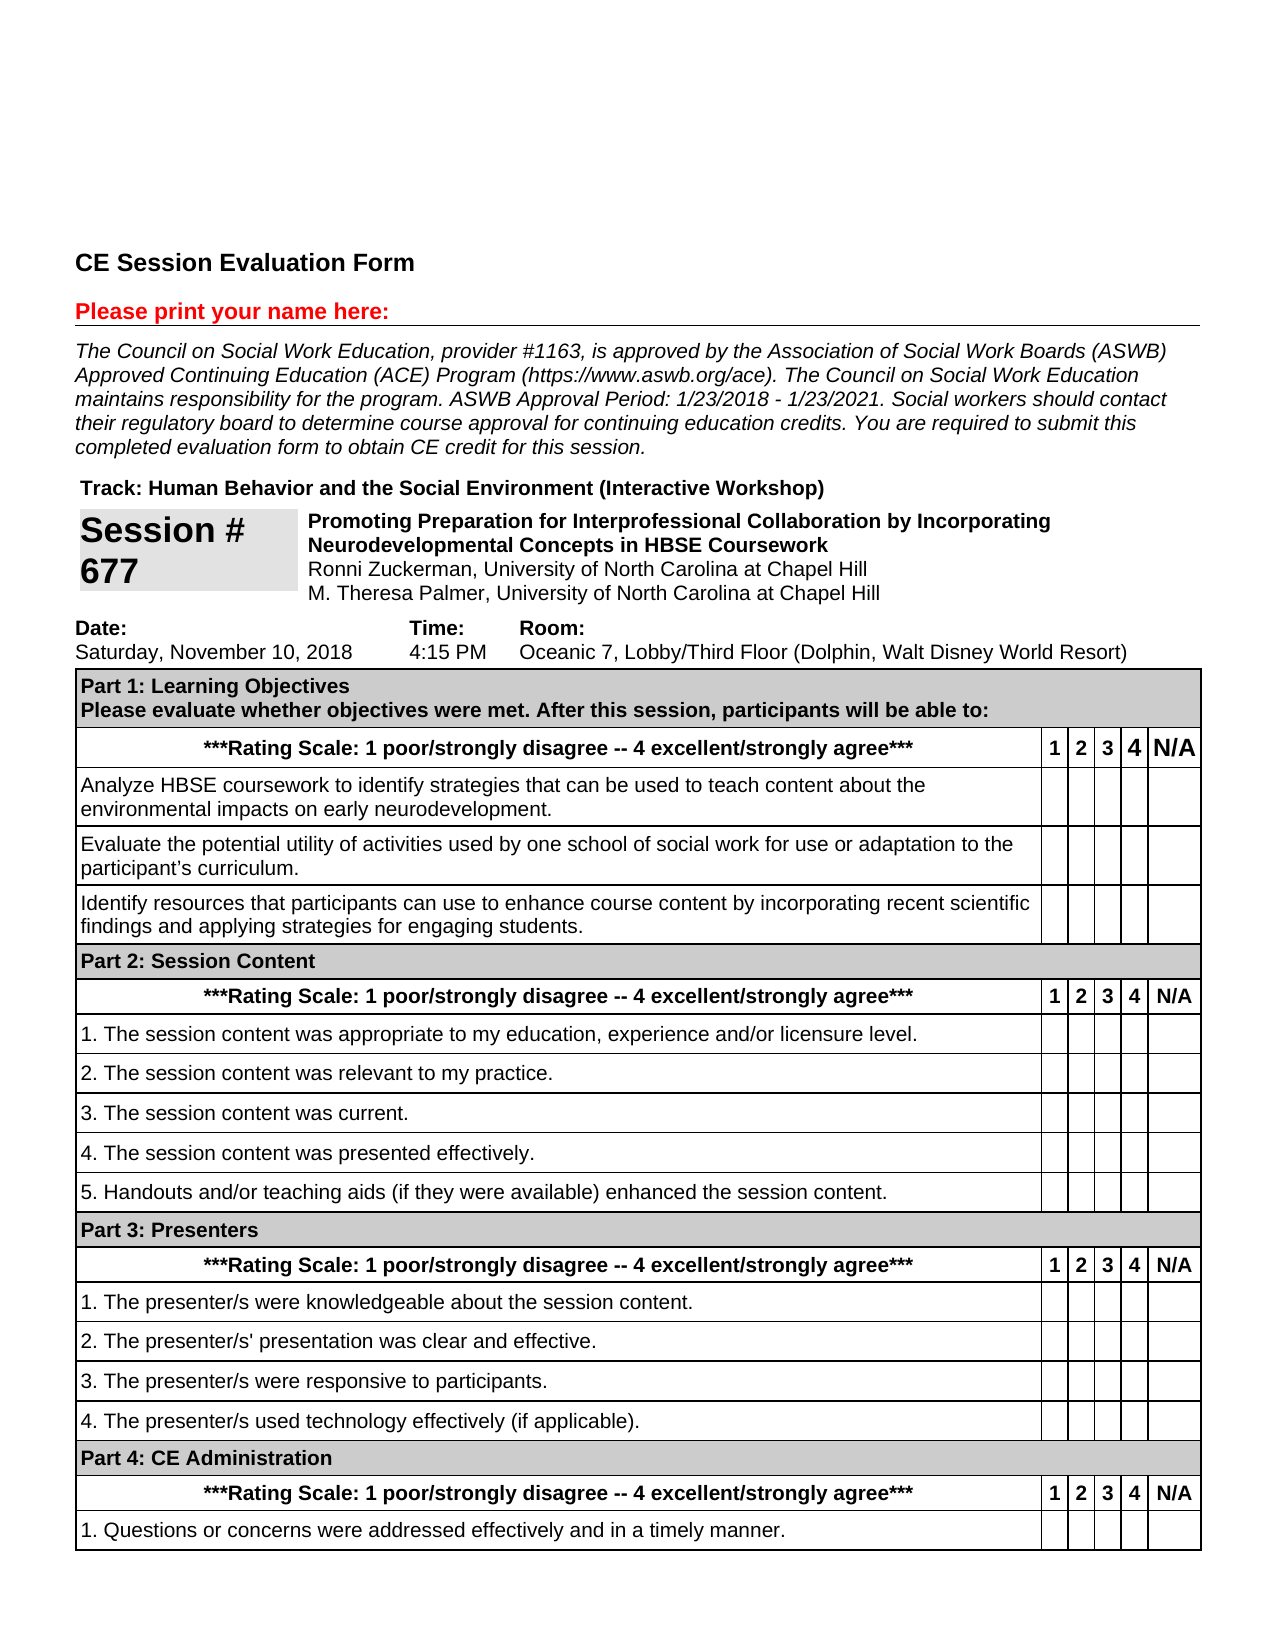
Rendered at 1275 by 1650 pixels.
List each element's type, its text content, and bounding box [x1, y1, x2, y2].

table_header Room: Oceanic 7, Lobby/Third Floor (Dolphin, Walt Disney World Resort) [519, 610, 1200, 668]
table_cell 4 [1122, 980, 1147, 1013]
table_cell [1095, 768, 1120, 825]
table_cell 4 [1122, 1248, 1147, 1281]
table_cell 4. The presenter/s used technology effectively (if applicable). [77, 1402, 1041, 1440]
table_cell ***Rating Scale: 1 poor/strongly disagree -- 4 excellent/strongly agree*** [77, 980, 1041, 1013]
text Please print your name here: [75, 277, 1200, 325]
table_cell [1122, 1402, 1147, 1440]
table_cell Promoting Preparation for Interprofessional Collaboration by Incorporating Neurodevelopmental Concepts in HBSE Coursework Ronni Zuckerman, University of North Carolina at Chapel Hill M. Theresa Palmer, University of North Carolina at Chapel Hill [303, 504, 1200, 609]
table_cell ***Rating Scale: 1 poor/strongly disagree -- 4 excellent/strongly agree*** [77, 1476, 1041, 1509]
table_cell [1069, 1283, 1094, 1321]
table_cell [1095, 827, 1120, 884]
table_cell [1122, 1283, 1147, 1321]
table_cell [1042, 886, 1067, 943]
table_cell [1149, 1094, 1200, 1132]
table_cell [1095, 1094, 1120, 1132]
table_cell 2. The session content was relevant to my practice. [77, 1054, 1041, 1092]
table_cell [1149, 1015, 1200, 1052]
table_cell ***Rating Scale: 1 poor/strongly disagree -- 4 excellent/strongly agree*** [77, 728, 1041, 766]
table_cell 1. The session content was appropriate to my education, experience and/or licensure level. [77, 1015, 1041, 1052]
table_cell 2 [1069, 980, 1094, 1013]
table_cell 1. Questions or concerns were addressed effectively and in a timely manner. [77, 1511, 1041, 1549]
table_cell 4. The session content was presented effectively. [77, 1133, 1041, 1172]
table_cell [1149, 1402, 1200, 1440]
table_cell 3. The presenter/s were responsive to participants. [77, 1362, 1041, 1400]
table_cell [1069, 1322, 1094, 1360]
table_cell Part 4: CE Administration [77, 1441, 1200, 1475]
table_cell 1 [1042, 1476, 1067, 1509]
table_cell Identify resources that participants can use to enhance course content by incorporating recent scientific findings and applying strategies for engaging students. [77, 886, 1041, 943]
table_cell [1095, 1402, 1120, 1440]
table_cell [1095, 886, 1120, 943]
table_cell 2 [1069, 1476, 1094, 1509]
table_cell [1042, 827, 1067, 884]
table_cell N/A [1149, 728, 1200, 766]
table_cell 5. Handouts and/or teaching aids (if they were available) enhanced the session content. [77, 1173, 1041, 1211]
table_cell [1069, 1511, 1094, 1549]
table_cell [1042, 1173, 1067, 1211]
table_cell 3 [1095, 980, 1120, 1013]
table_cell [1149, 1133, 1200, 1172]
table_cell [1095, 1283, 1120, 1321]
table_cell [1069, 1173, 1094, 1211]
table_cell 3 [1095, 728, 1120, 766]
table_cell [1122, 1322, 1147, 1360]
table_cell [1149, 886, 1200, 943]
table_cell Part 3: Presenters [77, 1213, 1200, 1246]
table_cell N/A [1149, 980, 1200, 1013]
table_cell Session # 677 [75, 504, 303, 609]
table_cell [1149, 1054, 1200, 1092]
table_cell [1095, 1173, 1120, 1211]
table_cell N/A [1149, 1476, 1200, 1509]
table_cell 3 [1095, 1248, 1120, 1281]
table_cell 2 [1069, 728, 1094, 766]
table_cell [1069, 1015, 1094, 1052]
table_cell [1122, 1362, 1147, 1400]
table_cell [1069, 827, 1094, 884]
table_cell [1095, 1015, 1120, 1052]
subtitle CE Session Evaluation Form [75, 248, 1200, 277]
table_cell [1095, 1054, 1120, 1092]
table_header Time: 4:15 PM [409, 610, 519, 668]
table_cell [1042, 1362, 1067, 1400]
table_cell [1069, 1362, 1094, 1400]
table_cell [1042, 1094, 1067, 1132]
table_cell 4 [1122, 1476, 1147, 1509]
table_cell 3 [1095, 1476, 1120, 1509]
table_cell [1122, 768, 1147, 825]
table_cell [1122, 1511, 1147, 1549]
table_cell 1 [1042, 728, 1067, 766]
table_cell [1042, 768, 1067, 825]
table_cell Analyze HBSE coursework to identify strategies that can be used to teach content about the environmental impacts on early neurodevelopment. [77, 768, 1041, 825]
table_cell [1122, 1015, 1147, 1052]
table_cell [1149, 768, 1200, 825]
table_cell [1122, 1094, 1147, 1132]
table_cell [1069, 1054, 1094, 1092]
table_cell 1 [1042, 1248, 1067, 1281]
table_cell [1042, 1402, 1067, 1440]
table_cell 3. The session content was current. [77, 1094, 1041, 1132]
table_cell [1069, 768, 1094, 825]
table_cell 4 [1122, 728, 1147, 766]
table_cell 2. The presenter/s' presentation was clear and effective. [77, 1322, 1041, 1360]
table_header Track: Human Behavior and the Social Environment (Interactive Workshop) [75, 471, 1200, 504]
table_cell [1122, 886, 1147, 943]
table_cell [1042, 1054, 1067, 1092]
table_cell [1042, 1133, 1067, 1172]
table_cell [1149, 1511, 1200, 1549]
table_cell [1122, 1054, 1147, 1092]
table_cell [1149, 1322, 1200, 1360]
table_cell [1122, 1173, 1147, 1211]
table_cell [1095, 1322, 1120, 1360]
table_cell [1122, 827, 1147, 884]
table_cell [1095, 1133, 1120, 1172]
text The Council on Social Work Education, provider #1163, is approved by the Association of Social Work Boards (ASWB) Approved Continuing Education (ACE) Program (https://www.aswb.org/ace). The Council on Social Work Education maintains responsibility for the program. ASWB Approval Period: 1/23/2018 - 1/23/2021. Social workers should contact their regulatory board to determine course approval for continuing education credits. You are required to submit this completed evaluation form to obtain CE credit for this session. [75, 339, 1200, 458]
table_cell [1042, 1511, 1067, 1549]
table_cell [1042, 1322, 1067, 1360]
table_cell [1149, 1283, 1200, 1321]
table_cell [1149, 1362, 1200, 1400]
table_cell Part 2: Session Content [77, 945, 1200, 978]
table_cell [1149, 1173, 1200, 1211]
table_cell Evaluate the potential utility of activities used by one school of social work for use or adaptation to the participant’s curriculum. [77, 827, 1041, 884]
table_cell N/A [1149, 1248, 1200, 1281]
table_cell 1. The presenter/s were knowledgeable about the session content. [77, 1283, 1041, 1321]
table_cell [1069, 1094, 1094, 1132]
table_cell [1042, 1015, 1067, 1052]
table_cell [1149, 827, 1200, 884]
table_cell [1122, 1133, 1147, 1172]
table_cell [1069, 886, 1094, 943]
table_header Date: Saturday, November 10, 2018 [75, 610, 409, 668]
table_cell [1069, 1133, 1094, 1172]
table_header Part 1: Learning Objectives Please evaluate whether objectives were met. After this session, participants will be able to: [77, 670, 1200, 727]
table_cell [1095, 1511, 1120, 1549]
table_cell [1042, 1283, 1067, 1321]
table_cell ***Rating Scale: 1 poor/strongly disagree -- 4 excellent/strongly agree*** [77, 1248, 1041, 1281]
table_cell [1069, 1402, 1094, 1440]
table_cell 1 [1042, 980, 1067, 1013]
table_cell 2 [1069, 1248, 1094, 1281]
table_cell [1095, 1362, 1120, 1400]
